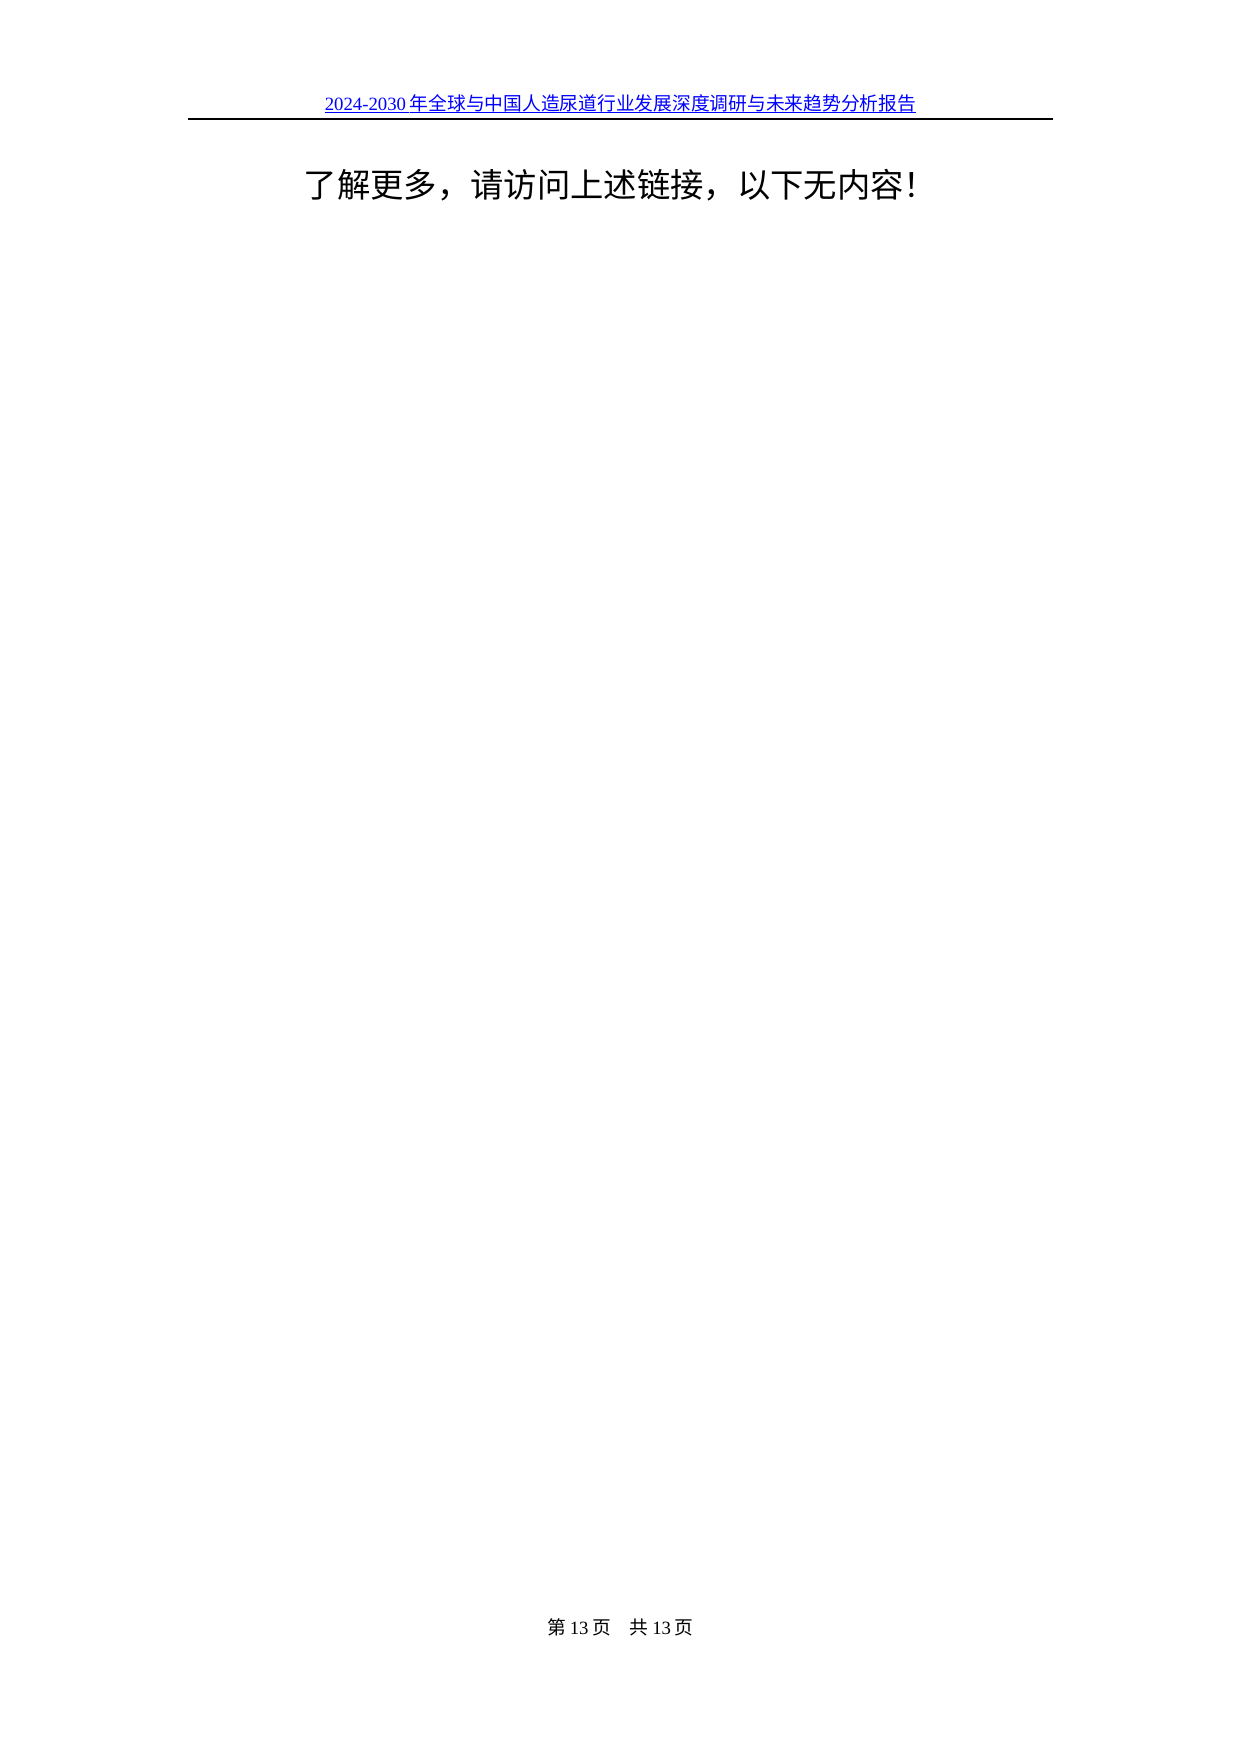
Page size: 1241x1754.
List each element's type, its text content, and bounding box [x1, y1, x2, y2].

title 了解更多，请访问上述链接，以下无内容！ [187, 150, 1053, 215]
